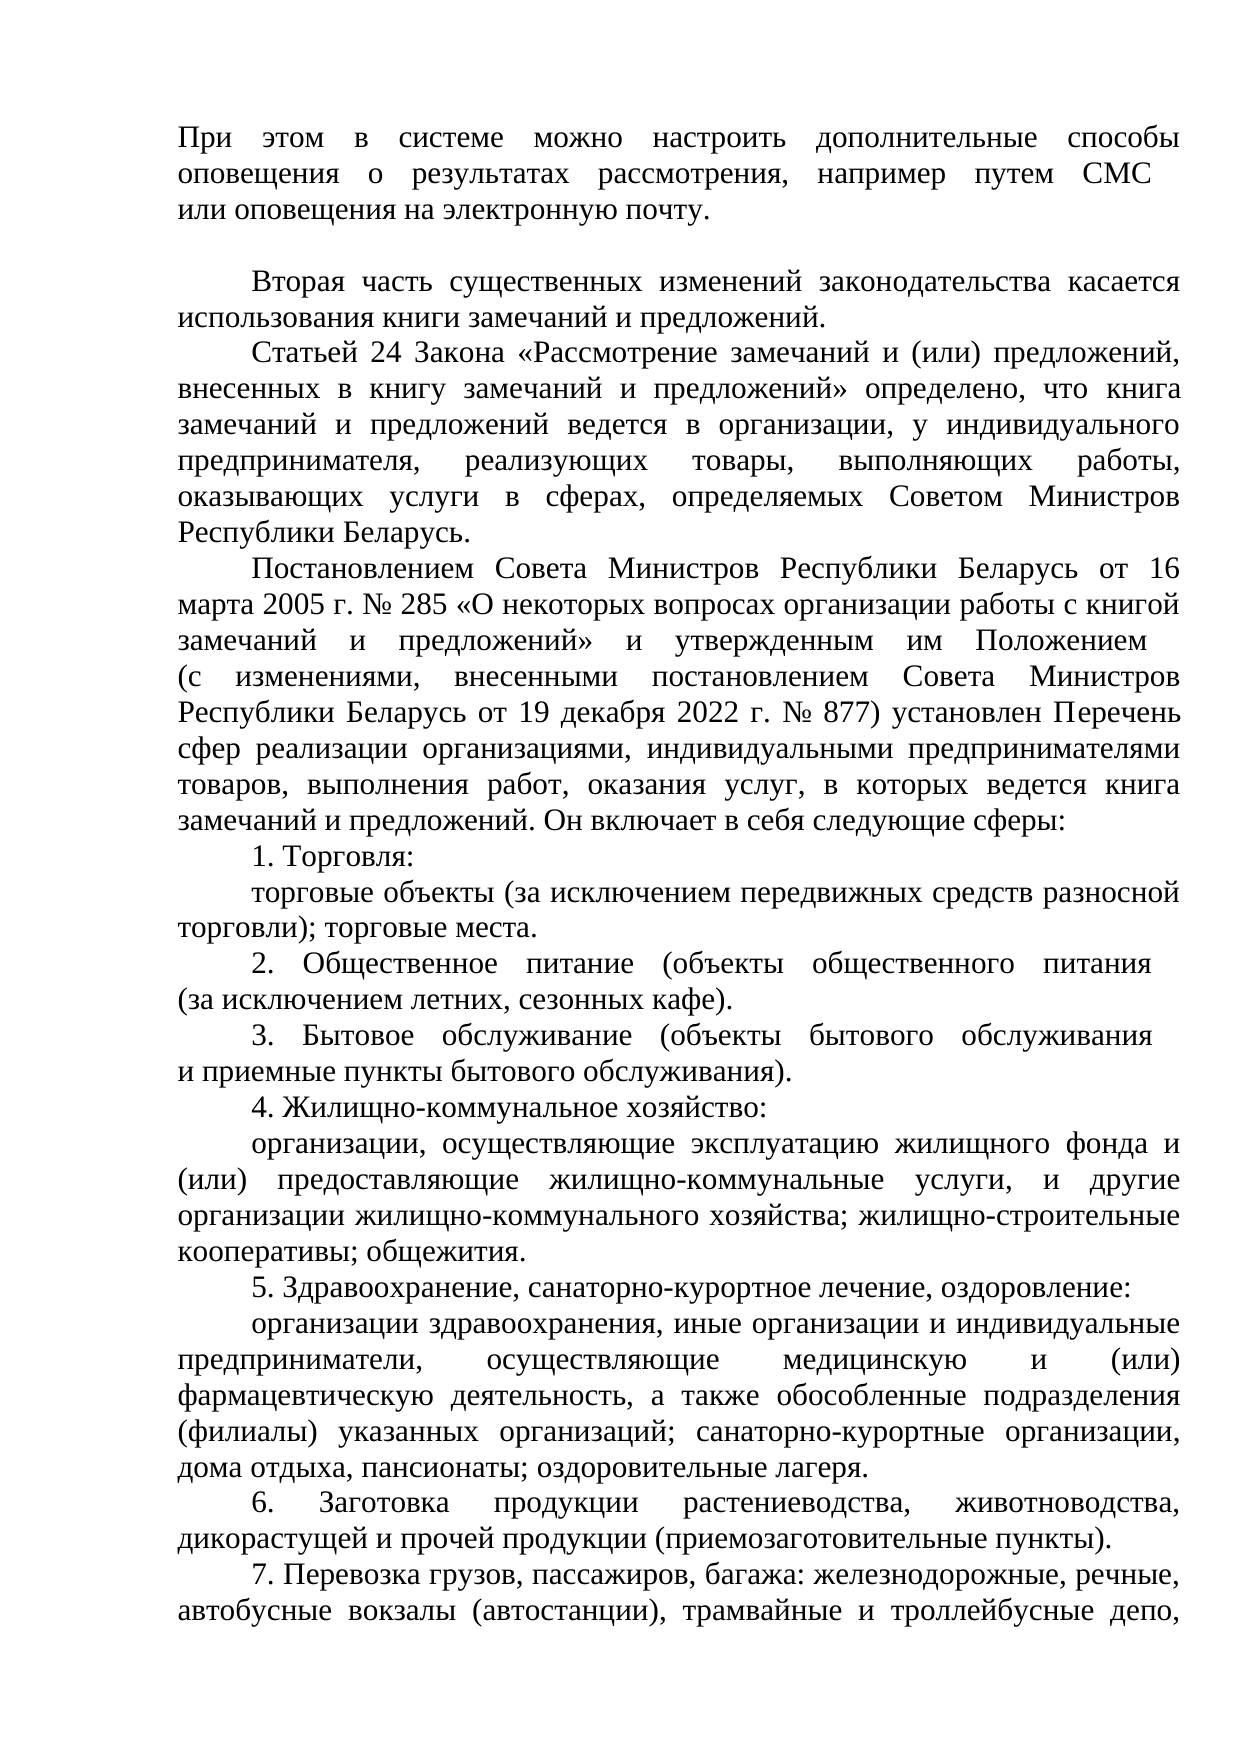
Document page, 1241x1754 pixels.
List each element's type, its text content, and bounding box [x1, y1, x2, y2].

text Статьей 24 Закона «Рассмотрение замечаний и (или) предложений, внесенных в книгу замечаний и предложений» определено, что книга замечаний и предложений ведется в организации, у индивидуального предпринимателя, реализующих товары, выполняющих работы, оказывающих услуги в сферах, определяемых Советом Министров Республики Беларусь. [177, 334, 1181, 549]
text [177, 1556, 1181, 1627]
text 4. Жилищно-коммунальное хозяйство: [177, 1088, 1181, 1124]
text 6. Заготовка продукции растениеводства, животноводства, дикорастущей и прочей продукции (приемозаготовительные пункты). [177, 1484, 1181, 1556]
text Постановлением Совета Министров Республики Беларусь от 16 марта 2005 г. № 285 «О некоторых вопросах организации работы с книгой замечаний и предложений» и утвержденным им Положением (с изменениями, внесенными постановлением Совета Министров Республики Беларусь от 19 декабря 2022 г. № 877) установлен Перечень сфер реализации организациями, индивидуальными предпринимателями товаров, выполнения работ, оказания услуг, в которых ведется книга замечаний и предложений. Он включает в себя следующие сферы: [177, 549, 1181, 837]
text организации, осуществляющие эксплуатацию жилищного фонда и (или) предоставляющие жилищно-коммунальные услуги, и другие организации жилищно-коммунального хозяйства; жилищно-строительные кооперативы; общежития. [177, 1124, 1181, 1268]
text Вторая часть существенных изменений законодательства касается использования книги замечаний и предложений. [177, 262, 1181, 334]
text 1. Торговля: [177, 837, 1181, 873]
text торговые объекты (за исключением передвижных средств разносной торговли); торговые места. [177, 873, 1181, 945]
text 3. Бытовое обслуживание (объекты бытового обслуживания и приемные пункты бытового обслуживания). [177, 1017, 1181, 1088]
text 2. Общественное питание (объекты общественного питания (за исключением летних, сезонных кафе). [177, 945, 1181, 1017]
text 5. Здравоохранение, санаторно-курортное лечение, оздоровление: [177, 1268, 1181, 1304]
text организации здравоохранения, иные организации и индивидуальные предприниматели, осуществляющие медицинскую и (или) фармацевтическую деятельность, а также обособленные подразделения (филиалы) указанных организаций; санаторно-курортные организации, дома отдыха, пансионаты; оздоровительные лагеря. [177, 1304, 1181, 1484]
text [177, 118, 1181, 226]
